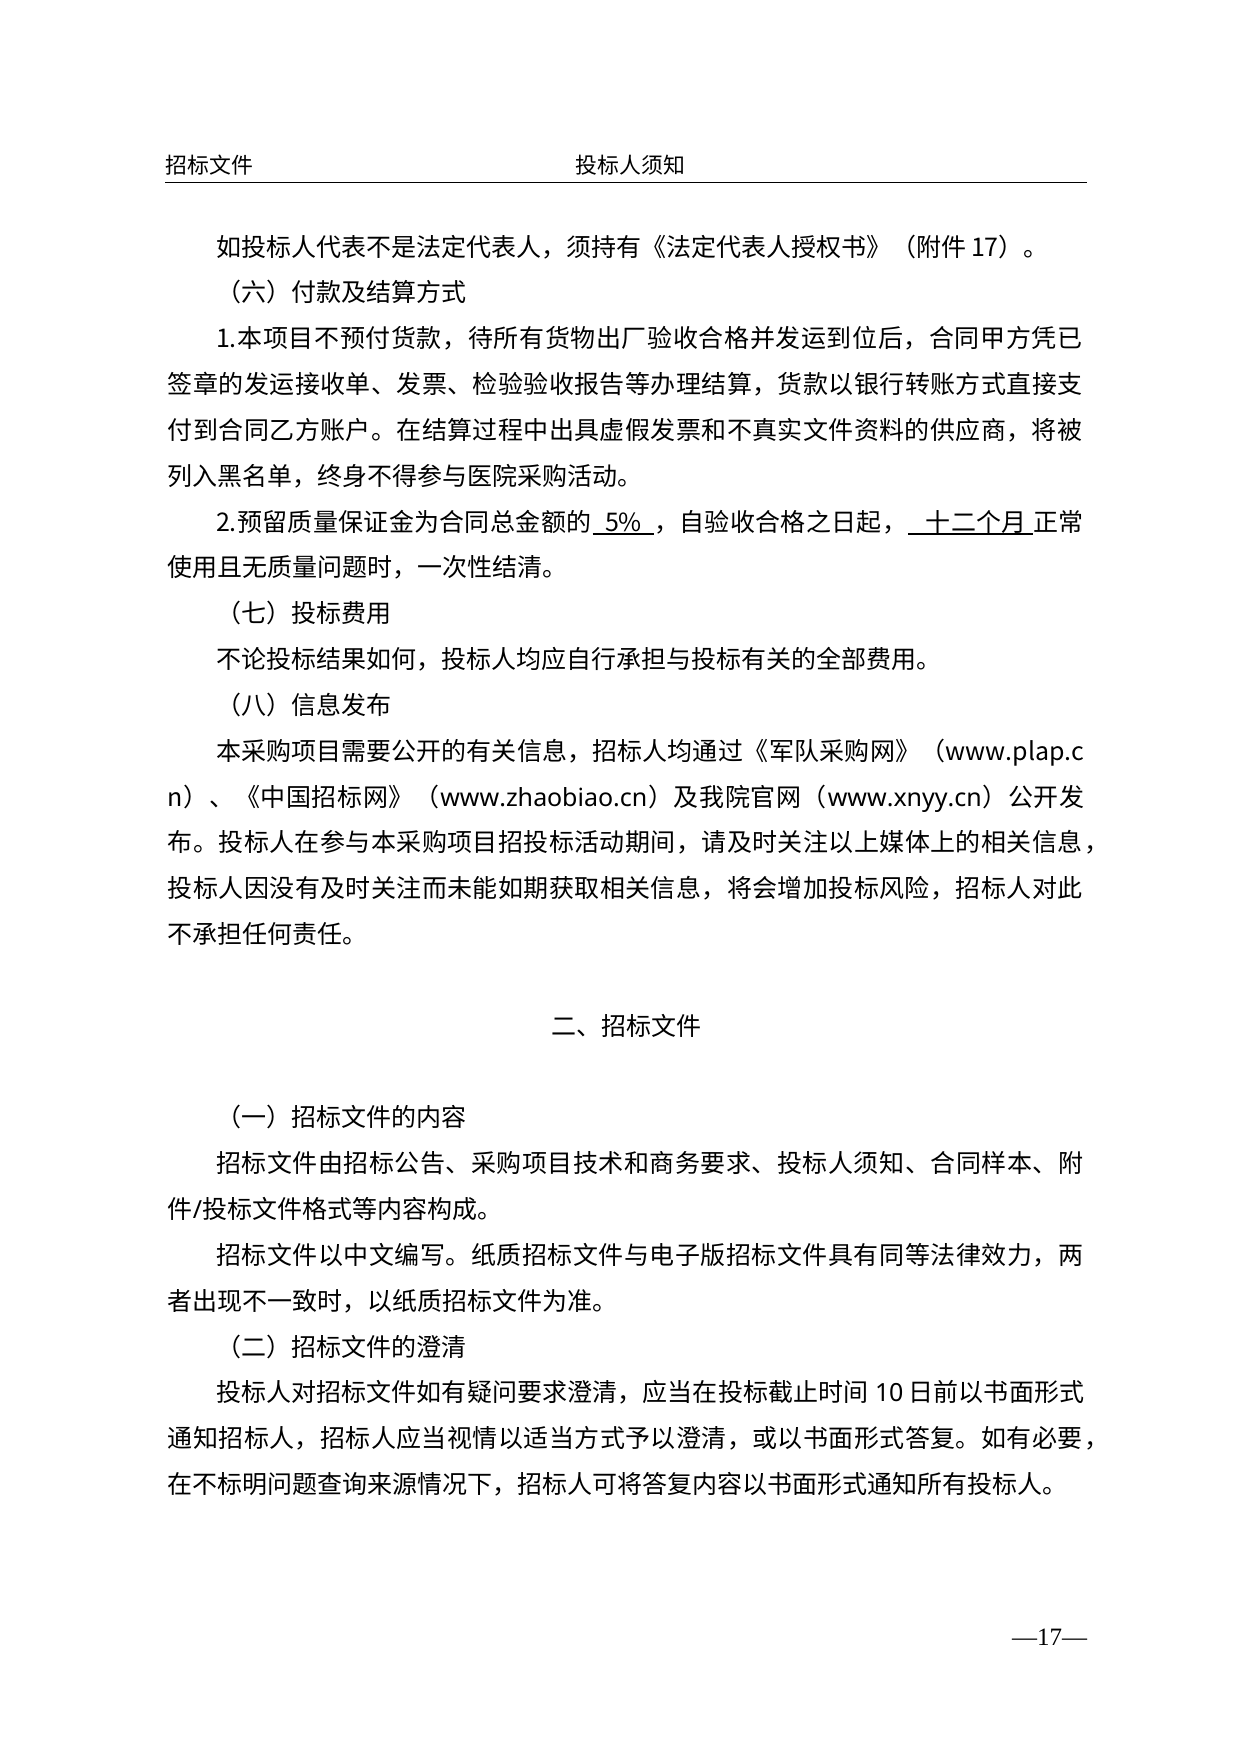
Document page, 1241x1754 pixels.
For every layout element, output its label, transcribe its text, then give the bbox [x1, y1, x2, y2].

text （八）信息发布 [168, 678, 1084, 723]
text 不论投标结果如何，投标人均应自行承担与投标有关的全部费用。 [168, 632, 1084, 678]
text 本采购项目需要公开的有关信息，招标人均通过《军队采购网》（www.plap.cn）、《中国招标网》（www.zhaobiao.cn）及我院官网（www.xnyy.cn）公开发布。投标人在参与本采购项目招投标活动期间，请及时关注以上媒体上的相关信息，投标人因没有及时关注而未能如期获取相关信息，将会增加投标风险，招标人对此不承担任何责任。 [168, 723, 1084, 953]
text 投标人对招标文件如有疑问要求澄清，应当在投标截止时间10日前以书面形式通知招标人，招标人应当视情以适当方式予以澄清，或以书面形式答复。如有必要，在不标明问题查询来源情况下，招标人可将答复内容以书面形式通知所有投标人。 [168, 1365, 1084, 1503]
text 如投标人代表不是法定代表人，须持有《法定代表人授权书》（附件17）。 [168, 219, 1084, 265]
text （七）投标费用 [168, 586, 1084, 632]
text （一）招标文件的内容 [168, 1090, 1084, 1136]
text 二、招标文件 [168, 998, 1084, 1044]
text （六）付款及结算方式 [168, 265, 1084, 311]
text 2.预留质量保证金为合同总金额的 5% ，自验收合格之日起， 十二个月 正常使用且无质量问题时，一次性结清。 [168, 494, 1084, 586]
text 招标文件以中文编写。纸质招标文件与电子版招标文件具有同等法律效力，两者出现不一致时，以纸质招标文件为准。 [168, 1228, 1084, 1319]
text 招标文件由招标公告、采购项目技术和商务要求、投标人须知、合同样本、附件/投标文件格式等内容构成。 [168, 1136, 1084, 1228]
text （二）招标文件的澄清 [168, 1319, 1084, 1365]
text 1.本项目不预付货款，待所有货物出厂验收合格并发运到位后，合同甲方凭已签章的发运接收单、发票、检验验收报告等办理结算，货款以银行转账方式直接支付到合同乙方账户。在结算过程中出具虚假发票和不真实文件资料的供应商，将被列入黑名单，终身不得参与医院采购活动。 [168, 311, 1084, 494]
